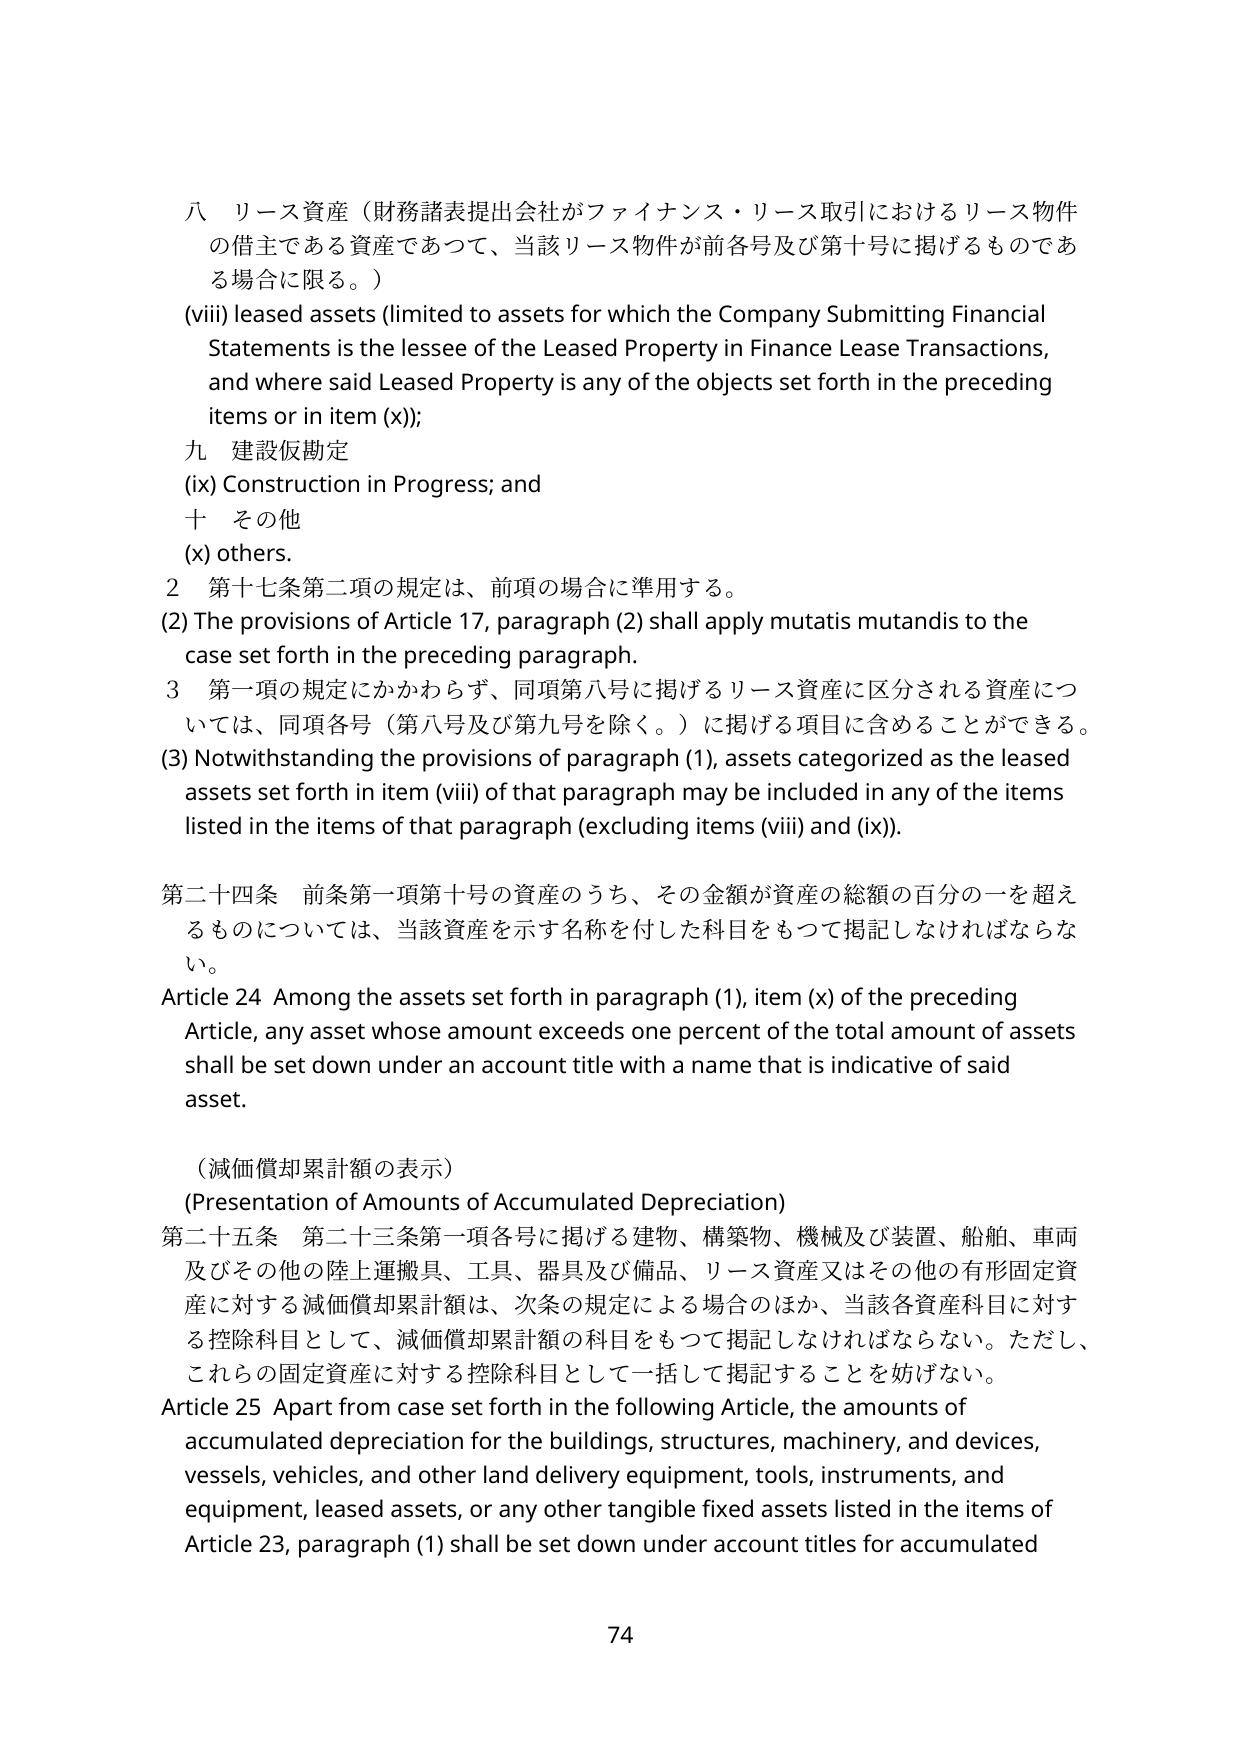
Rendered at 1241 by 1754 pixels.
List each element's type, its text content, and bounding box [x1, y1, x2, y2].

text 第二十四条 前条第一項第十号の資産のうち、その金額が資産の総額の百分の一を超えるものについては、当該資産を示す名称を付した科目をもつて掲記しなければならない。 [161, 877, 1079, 979]
text (3) Notwithstanding the provisions of paragraph (1), assets categorized as the leased assets set forth in item (viii) of that paragraph may be included in any of the items listed in the items of that paragraph (excluding items (viii) and (ix)). [161, 740, 1079, 843]
text (x) others. [184, 535, 1079, 569]
text 第二十五条 第二十三条第一項各号に掲げる建物、構築物、機械及び装置、船舶、車両及びその他の陸上運搬具、工具、器具及び備品、リース資産又はその他の有形固定資産に対する減価償却累計額は、次条の規定による場合のほか、当該各資産科目に対する控除科目として、減価償却累計額の科目をもつて掲記しなければならない。ただし、これらの固定資産に対する控除科目として一括して掲記することを妨げない。 [161, 1219, 1079, 1389]
text (Presentation of Amounts of Accumulated Depreciation) [184, 1184, 1079, 1219]
text (2) The provisions of Article 17, paragraph (2) shall apply mutatis mutandis to the case set forth in the preceding paragraph. [161, 604, 1079, 672]
text (viii) leased assets (limited to assets for which the Company Submitting Financial Statements is the lessee of the Leased Property in Finance Lease Transactions, and where said Leased Property is any of the objects set forth in the preceding items or in item (x)); [184, 296, 1079, 433]
text 九 建設仮勘定 [184, 433, 1079, 467]
text 八 リース資産（財務諸表提出会社がファイナンス・リース取引におけるリース物件の借主である資産であつて、当該リース物件が前各号及び第十号に掲げるものである場合に限る。） [184, 194, 1079, 296]
text 十 その他 [184, 501, 1079, 535]
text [161, 1389, 1079, 1560]
text ２ 第十七条第二項の規定は、前項の場合に準用する。 [161, 569, 1079, 604]
text （減価償却累計額の表示） [184, 1150, 1079, 1184]
text Article 24 Among the assets set forth in paragraph (1), item (x) of the preceding Article, any asset whose amount exceeds one percent of the total amount of assets shall be set down under an account title with a name that is indicative of said asset. [161, 979, 1079, 1116]
text ３ 第一項の規定にかかわらず、同項第八号に掲げるリース資産に区分される資産については、同項各号（第八号及び第九号を除く。）に掲げる項目に含めることができる。 [161, 672, 1079, 740]
text (ix) Construction in Progress; and [184, 467, 1079, 501]
